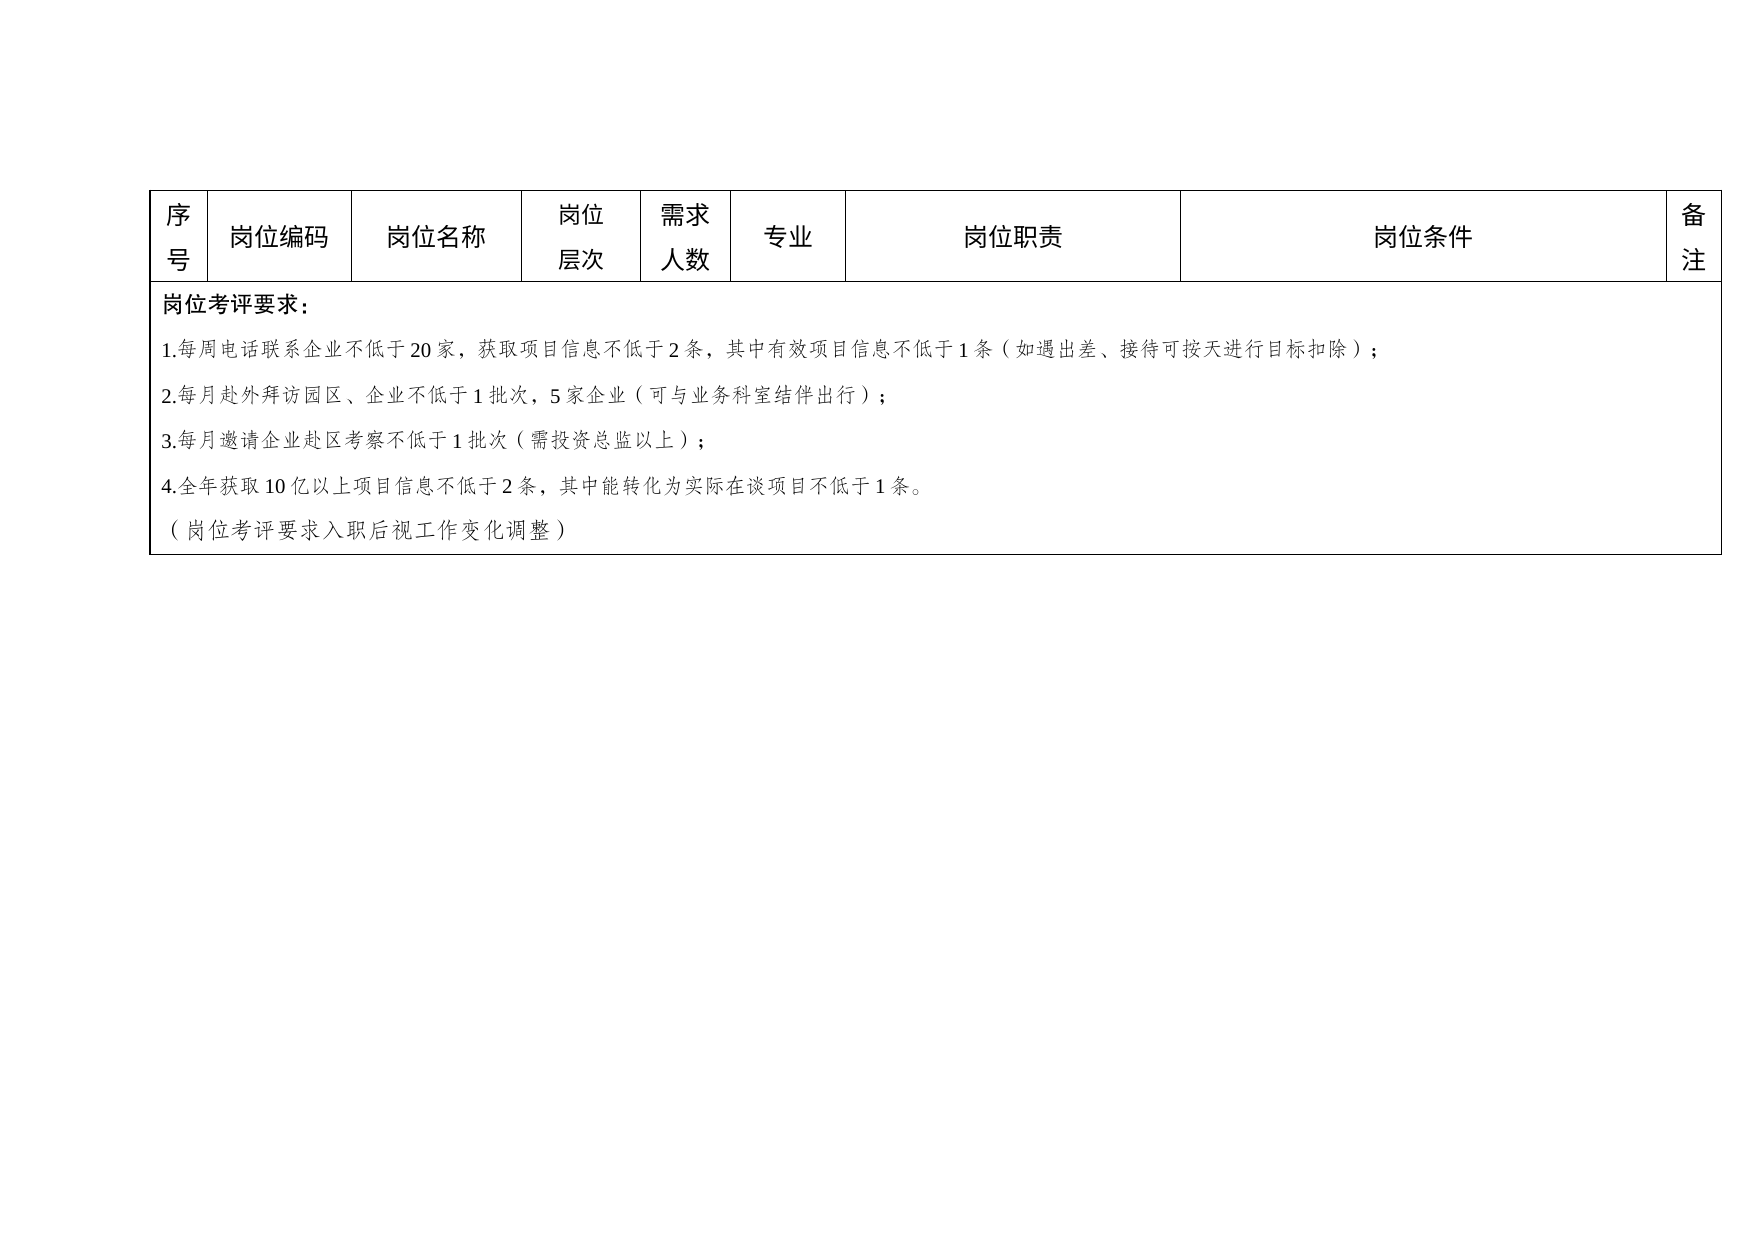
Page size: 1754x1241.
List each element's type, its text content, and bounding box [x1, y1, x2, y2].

table_header 岗位编码 [208, 191, 351, 281]
table_header 岗位 层次 [522, 191, 640, 281]
table_header 岗位名称 [352, 191, 521, 281]
table_header 岗位条件 [1181, 191, 1666, 281]
table_header 序号 [151, 191, 207, 281]
table_header 岗位职责 [846, 191, 1180, 281]
table_header 专业 [731, 191, 845, 281]
table_header 需求 人数 [641, 191, 730, 281]
table_cell 岗位考评要求： 1.每周电话联系企业不低于20家，获取项目信息不低于2条，其中有效项目信息不低于1条（如遇出差、接待可按天进行目标扣除）； 2.每月赴外拜访园区、企业不低于1批次，5家企业（可与业务科室结伴出行）； 3.每月邀请企业赴区考察不低于1批次（需投资总监以上）； 4.全年获取10亿以上项目信息不低于2条，其中能转化为实际在谈项目不低于1条。 （岗位考评要求入职后视工作变化调整） [151, 282, 1721, 554]
table_header 备注 [1667, 191, 1721, 281]
